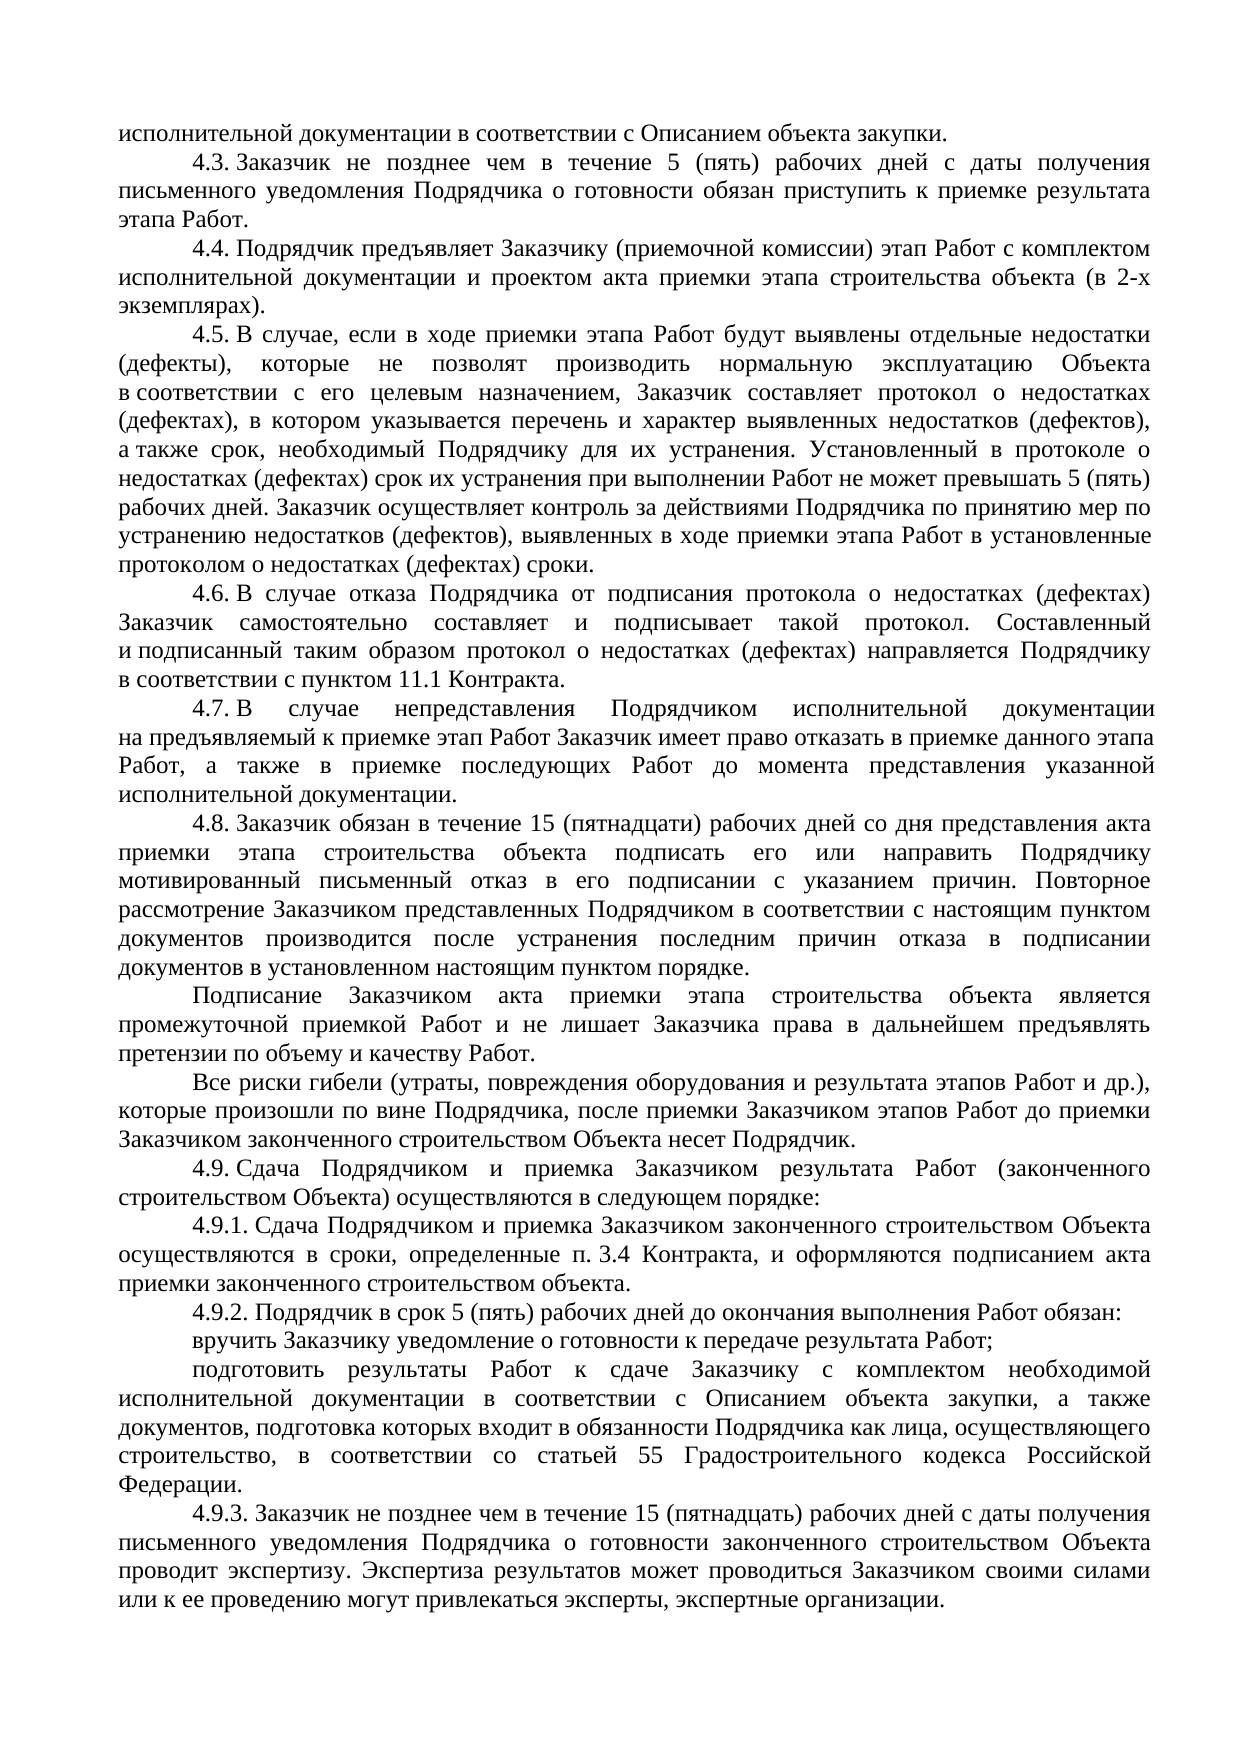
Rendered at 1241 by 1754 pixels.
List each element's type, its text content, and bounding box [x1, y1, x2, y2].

text 4.8. Заказчик обязан в течение 15 (пятнадцати) рабочих дней со дня представления акта приемки этапа строительства объекта подписать его или направить Подрядчику мотивированный письменный отказ в его подписании с указанием причин. Повторное рассмотрение Заказчиком представленных Подрядчиком в соответствии с настоящим пунктом документов производится после устранения последним причин отказа в подписании документов в установленном настоящим пунктом порядке. [118, 808, 1152, 981]
text вручить Заказчику уведомление о готовности к передаче результата Работ; [118, 1326, 1152, 1354]
text 4.9.1. Сдача Подрядчиком и приемка Заказчиком законченного строительством Объекта осуществляются в сроки, определенные п. 3.4 Контракта, и оформляются подписанием акта приемки законченного строительством объекта. [118, 1211, 1152, 1297]
text 4.9.3. Заказчик не позднее чем в течение 15 (пятнадцать) рабочих дней с даты получения письменного уведомления Подрядчика о готовности законченного строительством Объекта проводит экспертизу. Экспертиза результатов может проводиться Заказчиком своими силами или к ее проведению могут привлекаться эксперты, экспертные организации. [118, 1498, 1152, 1613]
text Подписание Заказчиком акта приемки этапа строительства объекта является промежуточной приемкой Работ и не лишает Заказчика права в дальнейшем предъявлять претензии по объему и качеству Работ. [118, 981, 1152, 1067]
text 4.9. Сдача Подрядчиком и приемка Заказчиком результата Работ (законченного строительством Объекта) осуществляются в следующем порядке: [118, 1153, 1152, 1211]
text Все риски гибели (утраты, повреждения оборудования и результата этапов Работ и др.), которые произошли по вине Подрядчика, после приемки Заказчиком этапов Работ до приемки Заказчиком законченного строительством Объекта несет Подрядчик. [118, 1067, 1152, 1153]
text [118, 118, 1152, 147]
text 4.9.2. Подрядчик в срок 5 (пять) рабочих дней до окончания выполнения Работ обязан: [118, 1297, 1152, 1326]
text 4.4. Подрядчик предъявляет Заказчику (приемочной комиссии) этап Работ с комплектом исполнительной документации и проектом акта приемки этапа строительства объекта (в 2-х экземплярах). [118, 233, 1152, 319]
text подготовить результаты Работ к сдаче Заказчику с комплектом необходимой исполнительной документации в соответствии с Описанием объекта закупки, а также документов, подготовка которых входит в обязанности Подрядчика как лица, осуществляющего строительство, в соответствии со статьей 55 Градостроительного кодекса Российской Федерации. [118, 1354, 1152, 1498]
text 4.6. В случае отказа Подрядчика от подписания протокола о недостатках (дефектах) Заказчик самостоятельно составляет и подписывает такой протокол. Составленный и подписанный таким образом протокол о недостатках (дефектах) направляется Подрядчику в соответствии с пунктом 11.1 Контракта. [118, 578, 1152, 693]
text 4.7. В случае непредставления Подрядчиком исполнительной документации на предъявляемый к приемке этап Работ Заказчик имеет право отказать в приемке данного этапа Работ, а также в приемке последующих Работ до момента представления указанной исполнительной документации. [118, 693, 1156, 808]
text 4.5. В случае, если в ходе приемки этапа Работ будут выявлены отдельные недостатки (дефекты), которые не позволят производить нормальную эксплуатацию Объекта в соответствии с его целевым назначением, Заказчик составляет протокол о недостатках (дефектах), в котором указывается перечень и характер выявленных недостатков (дефектов), а также срок, необходимый Подрядчику для их устранения. Установленный в протоколе о недостатках (дефектах) срок их устранения при выполнении Работ не может превышать 5 (пять) рабочих дней. Заказчик осуществляет контроль за действиями Подрядчика по принятию мер по устранению недостатков (дефектов), выявленных в ходе приемки этапа Работ в установленные протоколом о недостатках (дефектах) сроки. [118, 319, 1152, 578]
text 4.3. Заказчик не позднее чем в течение 5 (пять) рабочих дней с даты получения письменного уведомления Подрядчика о готовности обязан приступить к приемке результата этапа Работ. [118, 147, 1152, 233]
